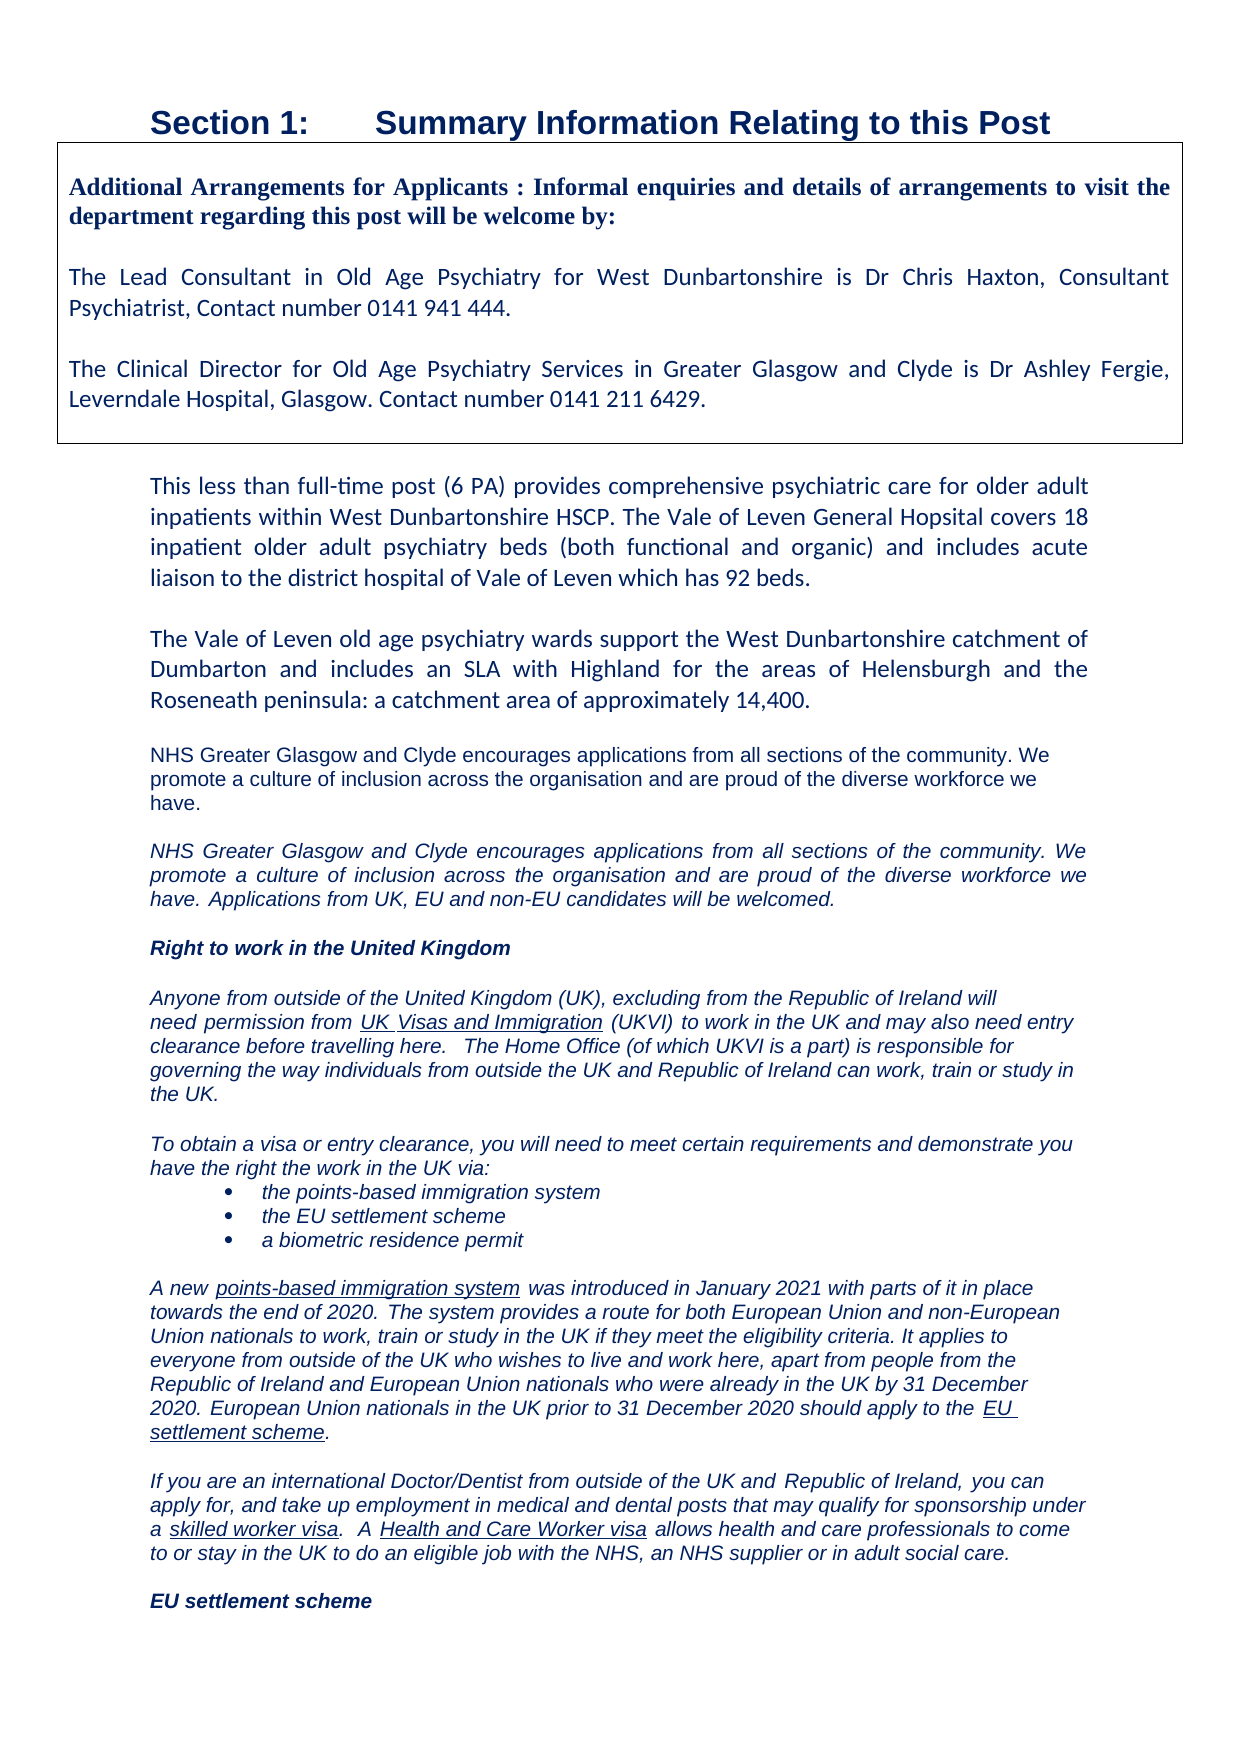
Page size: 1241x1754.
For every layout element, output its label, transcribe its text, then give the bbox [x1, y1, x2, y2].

text To obtain a visa or entry clearance, you will need to meet certain requirements and demonstrate you have the right the work in the UK via: [150, 1132, 1090, 1180]
table_header Additional Arrangements for Applicants : Informal enquiries and details of arrangements to visit the department regarding this post will be welcome by: The Lead Consultant in Old Age Psychiatry for West Dunbartonshire is Dr Chris Haxton, Consultant Psychiatrist, Contact number 0141 941 444. The Clinical Director for Old Age Psychiatry Services in Greater Glasgow and Clyde is Dr Ashley Fergie, Leverndale Hospital, Glasgow. Contact number 0141 211 6429. [58, 143, 1182, 443]
text Right to work in the United Kingdom [150, 936, 1090, 960]
text NHS Greater Glasgow and Clyde encourages applications from all sections of the community. We promote a culture of inclusion across the organisation and are proud of the diverse workforce we have. Applications from UK, EU and non-EU candidates will be welcomed. [150, 839, 1090, 911]
text  the EU settlement scheme [225, 1204, 1090, 1228]
text A new points-based immigration system was introduced in January 2021 with parts of it in place towards the end of 2020. The system provides a route for both European Union and non-European Union nationals to work, train or study in the UK if they meet the eligibility criteria. It applies to everyone from outside of the UK who wishes to live and work here, apart from people from the Republic of Ireland and European Union nationals who were already in the UK by 31 December 2020. European Union nationals in the UK prior to 31 December 2020 should apply to the EU settlement scheme. [150, 1276, 1090, 1443]
text Please note all applications should be made via our e Recruitment system (Job Train)Section 1: Summary Information Relating to this Post [150, 103, 1090, 142]
text If you are an international Doctor/Dentist from outside of the UK and Republic of Ireland, you can apply for, and take up employment in medical and dental posts that may qualify for sponsorship under a skilled worker visa. A Health and Care Worker visa allows health and care professionals to come to or stay in the UK to do an eligible job with the NHS, an NHS supplier or in adult social care. [150, 1469, 1090, 1565]
text EU settlement scheme [150, 1589, 1090, 1613]
text Anyone from outside of the United Kingdom (UK), excluding from the Republic of Ireland will need permission from UK Visas and Immigration (UKVI) to work in the UK and may also need entry clearance before travelling here. The Home Office (of which UKVI is a part) is responsible for governing the way individuals from outside the UK and Republic of Ireland can work, train or study in the UK. [150, 986, 1090, 1105]
text This less than full-time post (6 PA) provides comprehensive psychiatric care for older adult inpatients within West Dunbartonshire HSCP. The Vale of Leven General Hopsital covers 18 inpatient older adult psychiatry beds (both functional and organic) and includes acute liaison to the district hospital of Vale of Leven which has 92 beds. [150, 470, 1090, 592]
text The Vale of Leven old age psychiatry wards support the West Dunbartonshire catchment of Dumbarton and includes an SLA with Highland for the areas of Helensburgh and the Roseneath peninsula: a catchment area of approximately 14,400. [150, 623, 1090, 714]
text  the points-based immigration system [225, 1180, 1090, 1204]
text NHS Greater Glasgow and Clyde encourages applications from all sections of the community. We promote a culture of inclusion across the organisation and are proud of the diverse workforce we have. [150, 743, 1090, 815]
text  a biometric residence permit [225, 1228, 1090, 1252]
